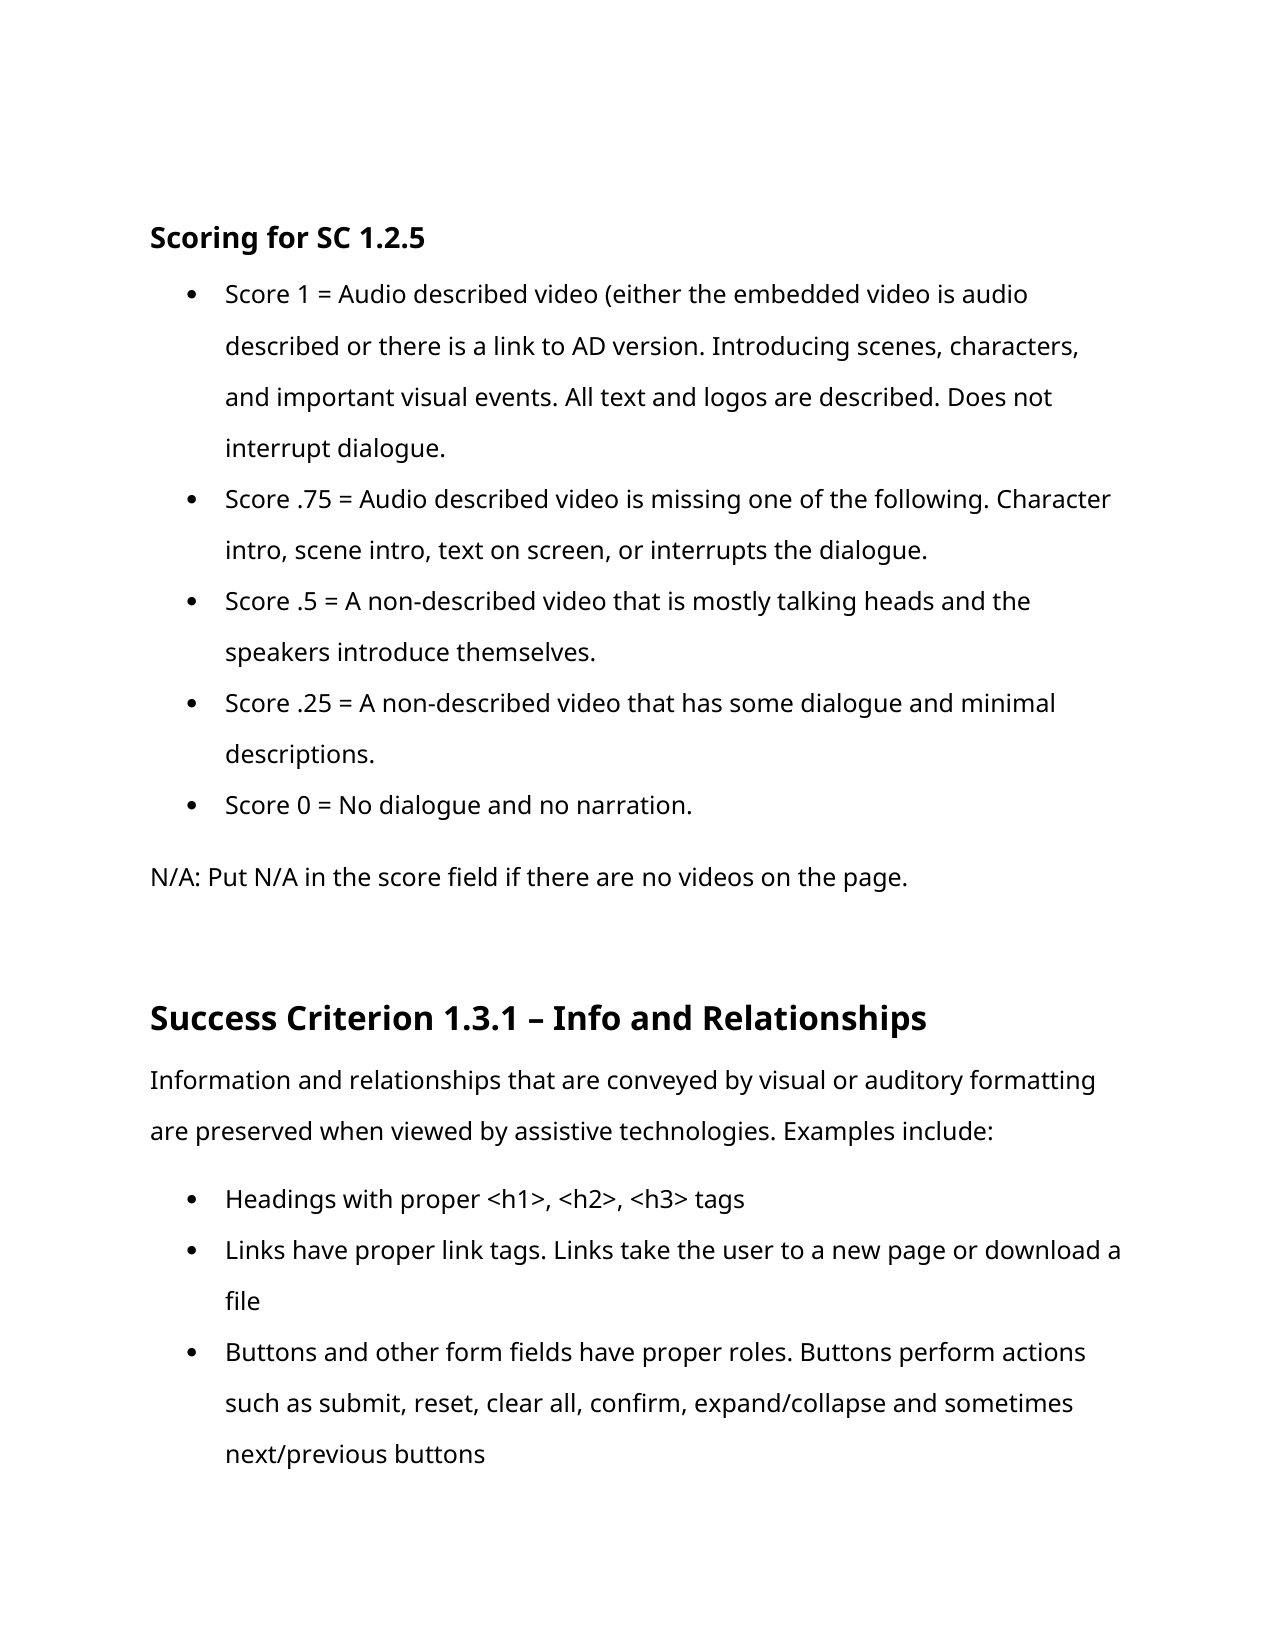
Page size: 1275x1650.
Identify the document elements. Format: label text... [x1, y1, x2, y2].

list Score 1 = Audio described video (either the embedded video is audio described or there is a link to AD version. Introducing scenes, characters, and important visual events. All text and logos are described. Does not interrupt dialogue. [187, 277, 1125, 464]
text Information and relationships that are conveyed by visual or auditory formatting are preserved when viewed by assistive technologies. Examples include: [150, 1063, 1125, 1148]
subtitle Success Criterion 1.3.1 – Info and Relationships [150, 995, 1125, 1040]
list Score .5 = A non-described video that is mostly talking heads and the speakers introduce themselves. [187, 583, 1125, 668]
text N/A: Put N/A in the score field if there are no videos on the page. [150, 859, 1125, 893]
list Score .25 = A non-described video that has some dialogue and minimal descriptions. [187, 686, 1125, 771]
list Score .75 = Audio described video is missing one of the following. Character intro, scene intro, text on screen, or interrupts the dialogue. [187, 481, 1125, 566]
list Links have proper link tags. Links take the user to a new page or download a file [187, 1233, 1125, 1318]
list Buttons and other form fields have proper roles. Buttons perform actions such as submit, reset, clear all, confirm, expand/collapse and sometimes next/previous buttons [187, 1335, 1125, 1471]
list Headings with proper <h1>, <h2>, <h3> tags [187, 1182, 1125, 1216]
list Score 0 = No dialogue and no narration. [187, 788, 1125, 822]
subtitle Scoring for SC 1.2.5 [150, 218, 1125, 257]
